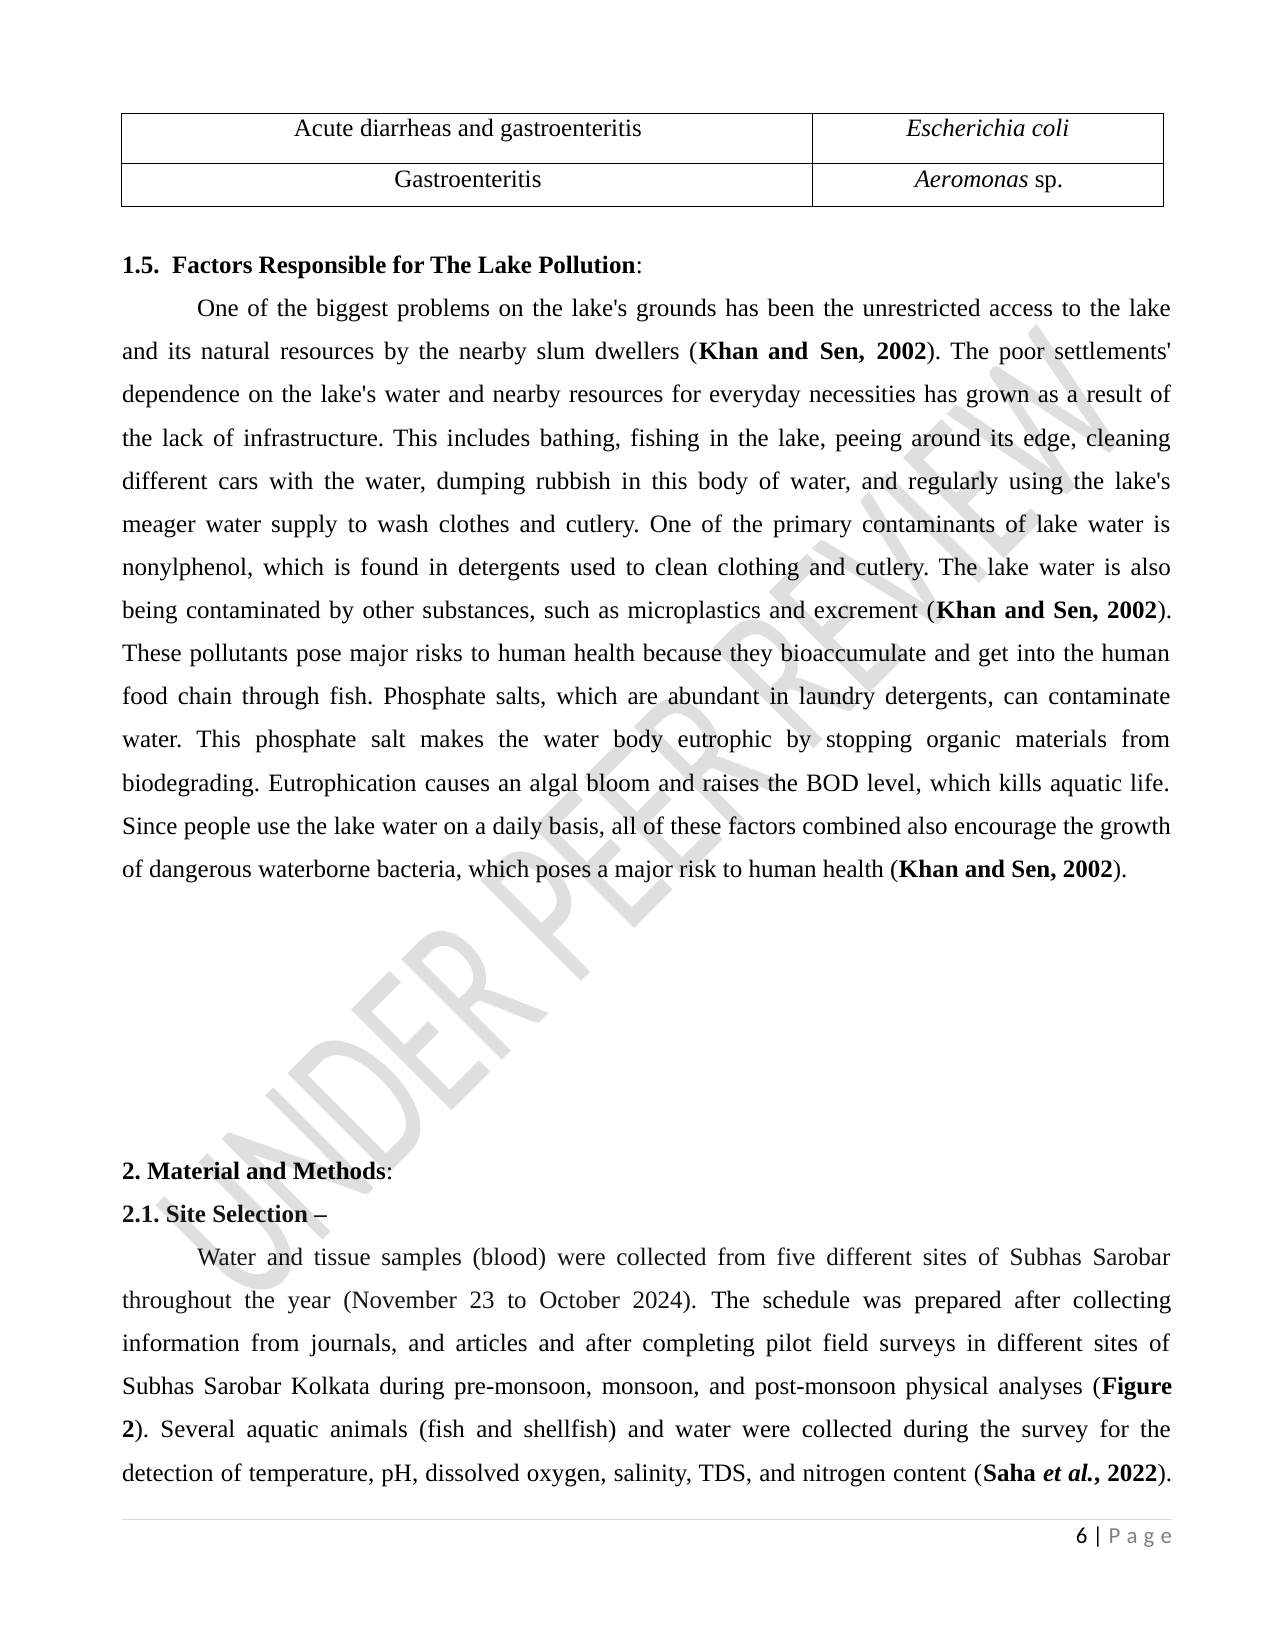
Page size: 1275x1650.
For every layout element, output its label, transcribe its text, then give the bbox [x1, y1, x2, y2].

table_cell Aeromonas sp. [813, 164, 1163, 206]
table_cell Escherichia coli [813, 114, 1163, 163]
text One of the biggest problems on the lake's grounds has been the unrestricted access to the lake and its natural resources by the nearby slum dwellers (Khan and Sen, 2002). The poor settlements' dependence on the lake's water and nearby resources for everyday necessities has grown as a result of the lack of infrastructure. This includes bathing, fishing in the lake, peeing around its edge, cleaning different cars with the water, dumping rubbish in this body of water, and regularly using the lake's meager water supply to wash clothes and cutlery. One of the primary contaminants of lake water is nonylphenol, which is found in detergents used to clean clothing and cutlery. The lake water is also being contaminated by other substances, such as microplastics and excrement (Khan and Sen, 2002). These pollutants pose major risks to human health because they bioaccumulate and get into the human food chain through fish. Phosphate salts, which are abundant in laundry detergents, can contaminate water. This phosphate salt makes the water body eutrophic by stopping organic materials from biodegrading. Eutrophication causes an algal bloom and raises the BOD level, which kills aquatic life. Since people use the lake water on a daily basis, all of these factors combined also encourage the growth of dangerous waterborne bacteria, which poses a major risk to human health (Khan and Sen, 2002). [122, 293, 1172, 883]
text 2.1. Site Selection – [122, 1199, 1172, 1228]
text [122, 1242, 1172, 1486]
text 1.5. Factors Responsible for The Lake Pollution: [122, 250, 1172, 279]
table_cell Gastroenteritis [122, 164, 812, 206]
text 2. Material and Methods: [122, 1156, 1172, 1184]
table_cell Acute diarrheas and gastroenteritis [122, 114, 812, 163]
